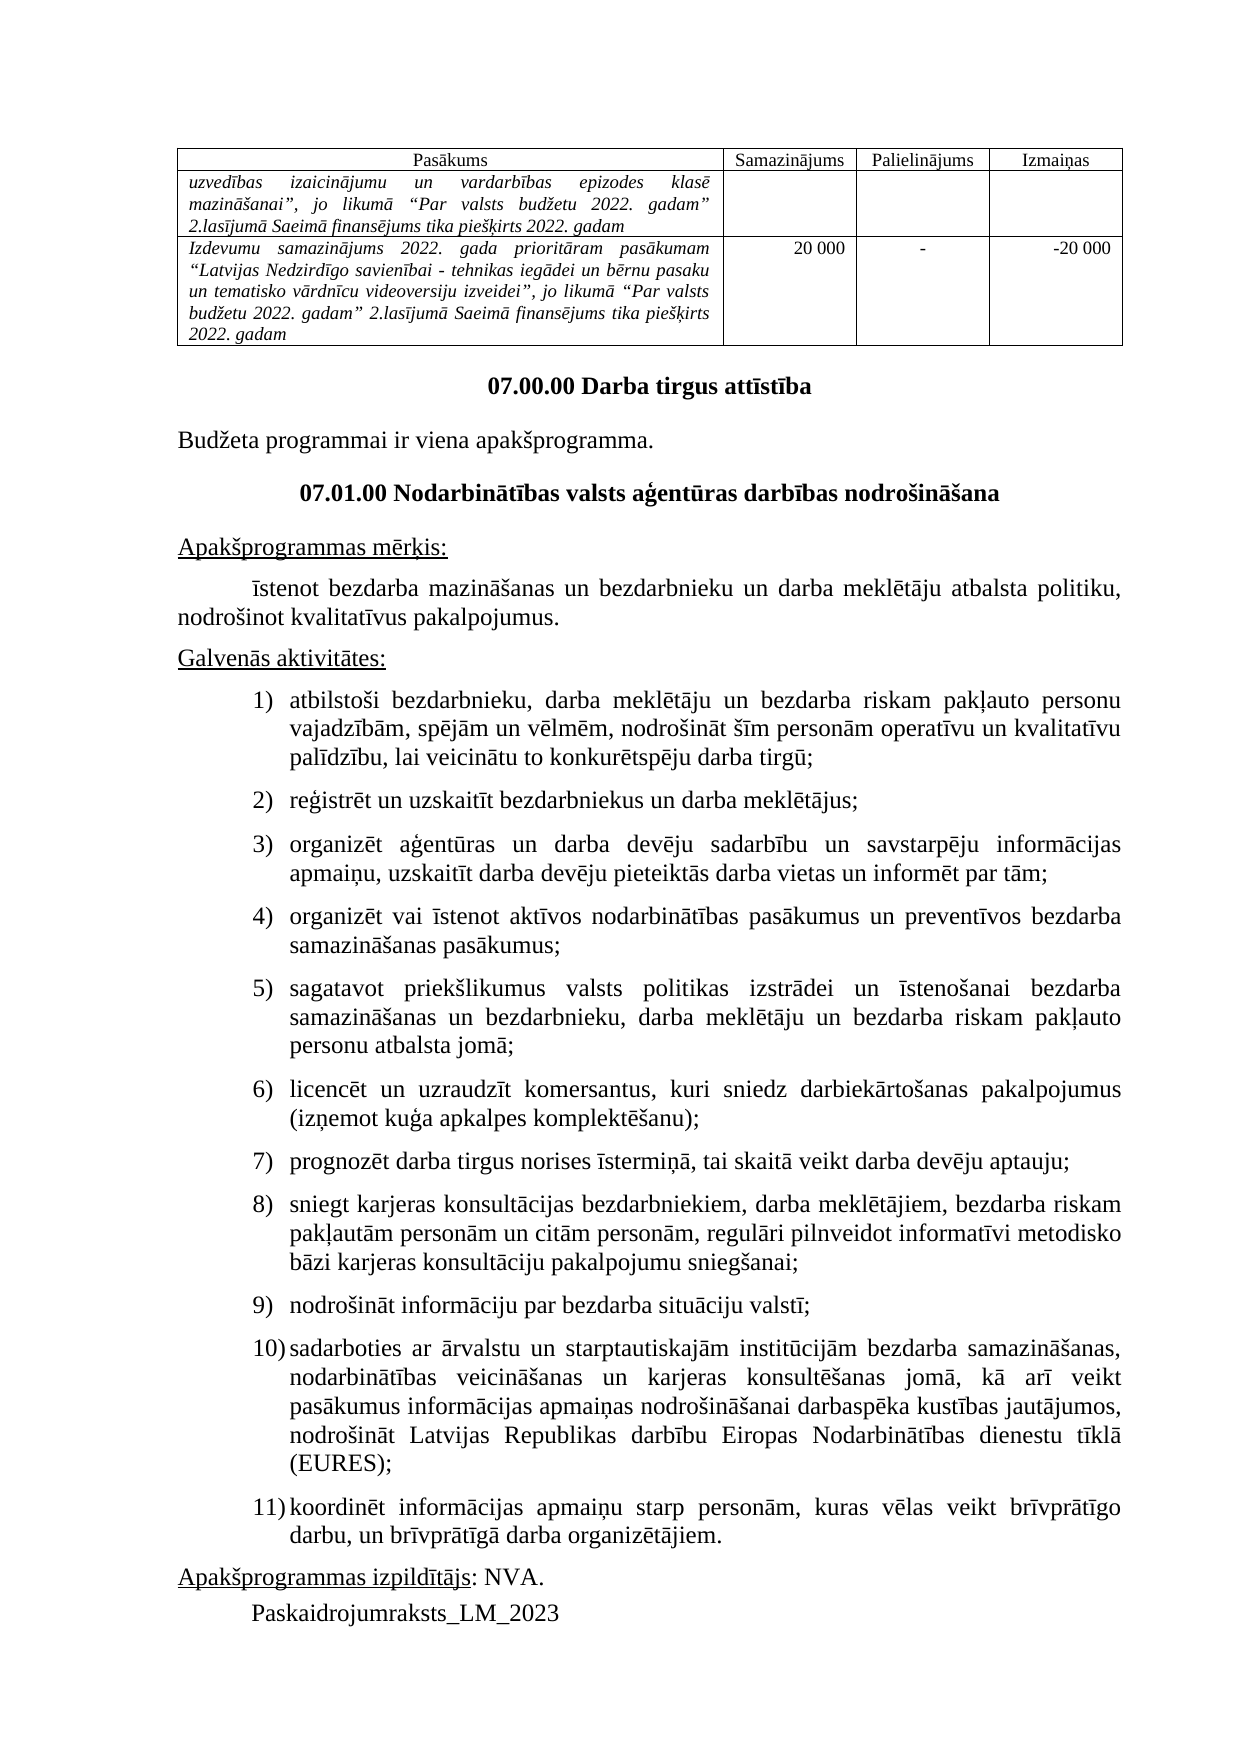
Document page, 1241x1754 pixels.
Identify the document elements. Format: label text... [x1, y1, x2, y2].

text Apakšprogrammas mērķis: [177, 532, 1122, 561]
list licencēt un uzraudzīt komersantus, kuri sniedz darbiekārtošanas pakalpojumus (izņemot kuģa apkalpes komplektēšanu); [252, 1074, 1122, 1131]
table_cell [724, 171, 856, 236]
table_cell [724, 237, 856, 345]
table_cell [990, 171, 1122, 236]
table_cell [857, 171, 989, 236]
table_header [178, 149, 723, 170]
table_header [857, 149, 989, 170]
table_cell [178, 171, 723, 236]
list reģistrēt un uzskaitīt bezdarbniekus un darba meklētājus; [252, 786, 1122, 814]
text Apakšprogrammas izpildītājs: NVA. [177, 1562, 1122, 1591]
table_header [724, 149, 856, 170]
list organizēt aģentūras un darba devēju sadarbību un savstarpēju informācijas apmaiņu, uzskaitīt darba devēju pieteiktās darba vietas un informēt par tām; [252, 829, 1122, 886]
list koordinēt informācijas apmaiņu starp personām, kuras vēlas veikt brīvprātīgo darbu, un brīvprātīgā darba organizētājiem. [252, 1492, 1122, 1549]
list prognozēt darba tirgus norises īstermiņā, tai skaitā veikt darba devēju aptauju; [252, 1146, 1122, 1175]
text 07.01.00 Nodarbinātības valsts aģentūras darbības nodrošināšana [177, 478, 1122, 507]
text 07.00.00 Darba tirgus attīstība [177, 371, 1122, 400]
list organizēt vai īstenot aktīvos nodarbinātības pasākumus un preventīvos bezdarba samazināšanas pasākumus; [252, 901, 1122, 958]
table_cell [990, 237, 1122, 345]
text Galvenās aktivitātes: [177, 643, 1122, 672]
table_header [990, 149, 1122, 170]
text īstenot bezdarba mazināšanas un bezdarbnieku un darba meklētāju atbalsta politiku, nodrošinot kvalitatīvus pakalpojumus. [177, 573, 1122, 631]
list sagatavot priekšlikumus valsts politikas izstrādei un īstenošanai bezdarba samazināšanas un bezdarbnieku, darba meklētāju un bezdarba riskam pakļauto personu atbalsta jomā; [252, 973, 1122, 1059]
list sadarboties ar ārvalstu un starptautiskajām institūcijām bezdarba samazināšanas, nodarbinātības veicināšanas un karjeras konsultēšanas jomā, kā arī veikt pasākumus informācijas apmaiņas nodrošināšanai darbaspēka kustības jautājumos, nodrošināt Latvijas Republikas darbību Eiropas Nodarbinātības dienestu tīklā (EURES); [252, 1333, 1122, 1477]
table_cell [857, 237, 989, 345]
list nodrošināt informāciju par bezdarba situāciju valstī; [252, 1290, 1122, 1319]
list atbilstoši bezdarbnieku, darba meklētāju un bezdarba riskam pakļauto personu vajadzībām, spējām un vēlmēm, nodrošināt šīm personām operatīvu un kvalitatīvu palīdzību, lai veicinātu to konkurētspēju darba tirgū; [252, 685, 1122, 771]
list sniegt karjeras konsultācijas bezdarbniekiem, darba meklētājiem, bezdarba riskam pakļautām personām un citām personām, regulāri pilnveidot informatīvi metodisko bāzi karjeras konsultāciju pakalpojumu sniegšanai; [252, 1189, 1122, 1276]
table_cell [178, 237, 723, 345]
text Budžeta programmai ir viena apakšprogramma. [177, 425, 1122, 453]
